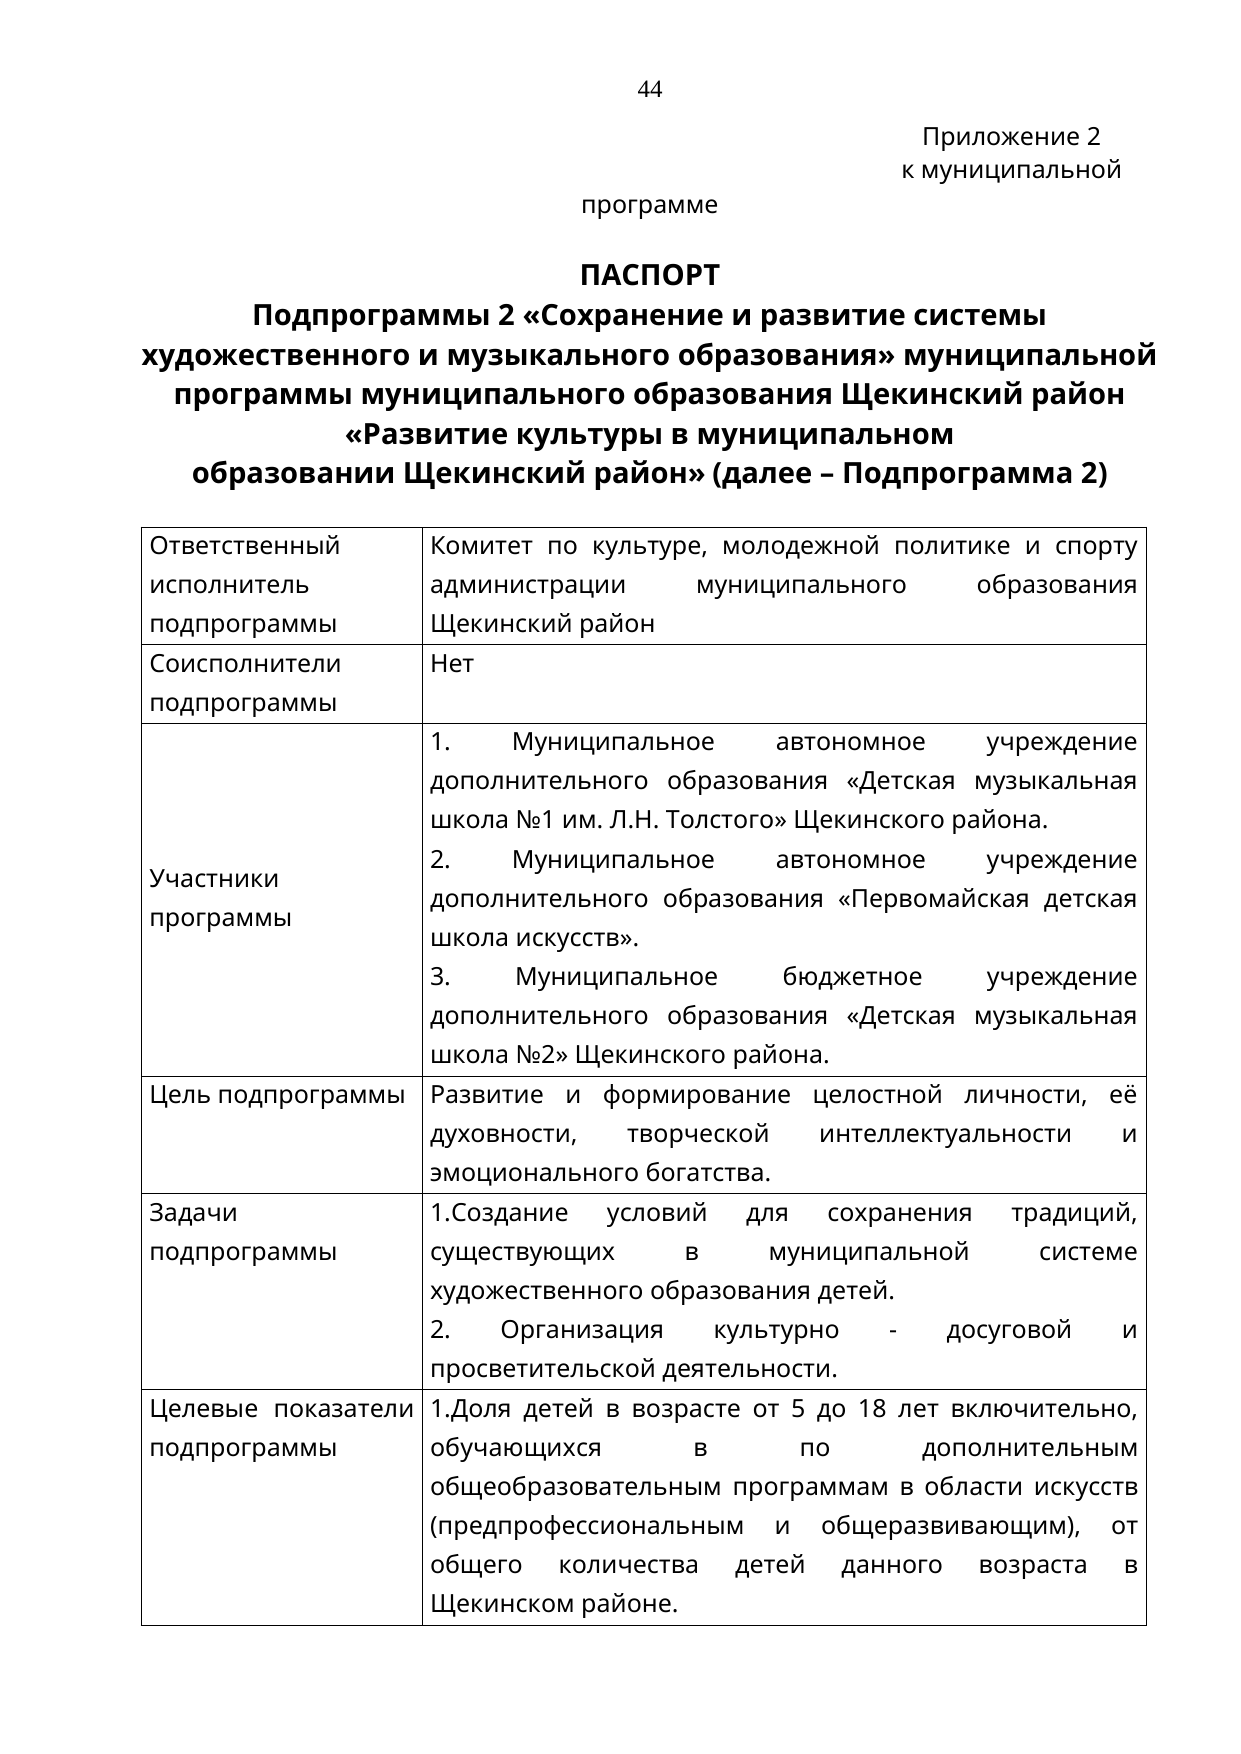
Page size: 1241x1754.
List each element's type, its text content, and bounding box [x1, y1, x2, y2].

table_cell 1. Муниципальное автономное учреждение дополнительного образования «Детская музыкальная школа №1 им. Л.Н. Толстого» Щекинского района. 2. Муниципальное автономное учреждение дополнительного образования «Первомайская детская школа искусств». 3. Муниципальное бюджетное учреждение дополнительного образования «Детская музыкальная школа №2» Щекинского района. [423, 724, 1146, 1076]
table_header Ответственный исполнитель подпрограммы [142, 528, 422, 644]
text образовании Щекинский район» (далее – Подпрограмма 2) [133, 453, 1166, 492]
table_cell 1.Создание условий для сохранения традиций, существующих в муниципальной системе художественного образования детей. 2. Организация культурно - досуговой и просветительской деятельности. [423, 1194, 1146, 1389]
table_cell Соисполнители подпрограммы [142, 645, 422, 723]
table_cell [142, 1390, 422, 1624]
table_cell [423, 1390, 1146, 1624]
text Приложение 2 [133, 118, 1166, 152]
text к муниципальной программе [133, 152, 1166, 220]
text ПАСПОРТ [133, 254, 1166, 294]
table_cell Цель подпрограммы [142, 1077, 422, 1193]
table_cell Задачи подпрограммы [142, 1194, 422, 1389]
text Подпрограммы 2 «Сохранение и развитие системы художественного и музыкального образования» муниципальной программы муниципального образования Щекинский район «Развитие культуры в муниципальном [133, 294, 1166, 453]
table_cell Нет [423, 645, 1146, 723]
table_cell Участники программы [142, 724, 422, 1076]
table_header Комитет по культуре, молодежной политике и спорту администрации муниципального образования Щекинский район [423, 528, 1146, 644]
table_cell Развитие и формирование целостной личности, её духовности, творческой интеллектуальности и эмоционального богатства. [423, 1077, 1146, 1193]
